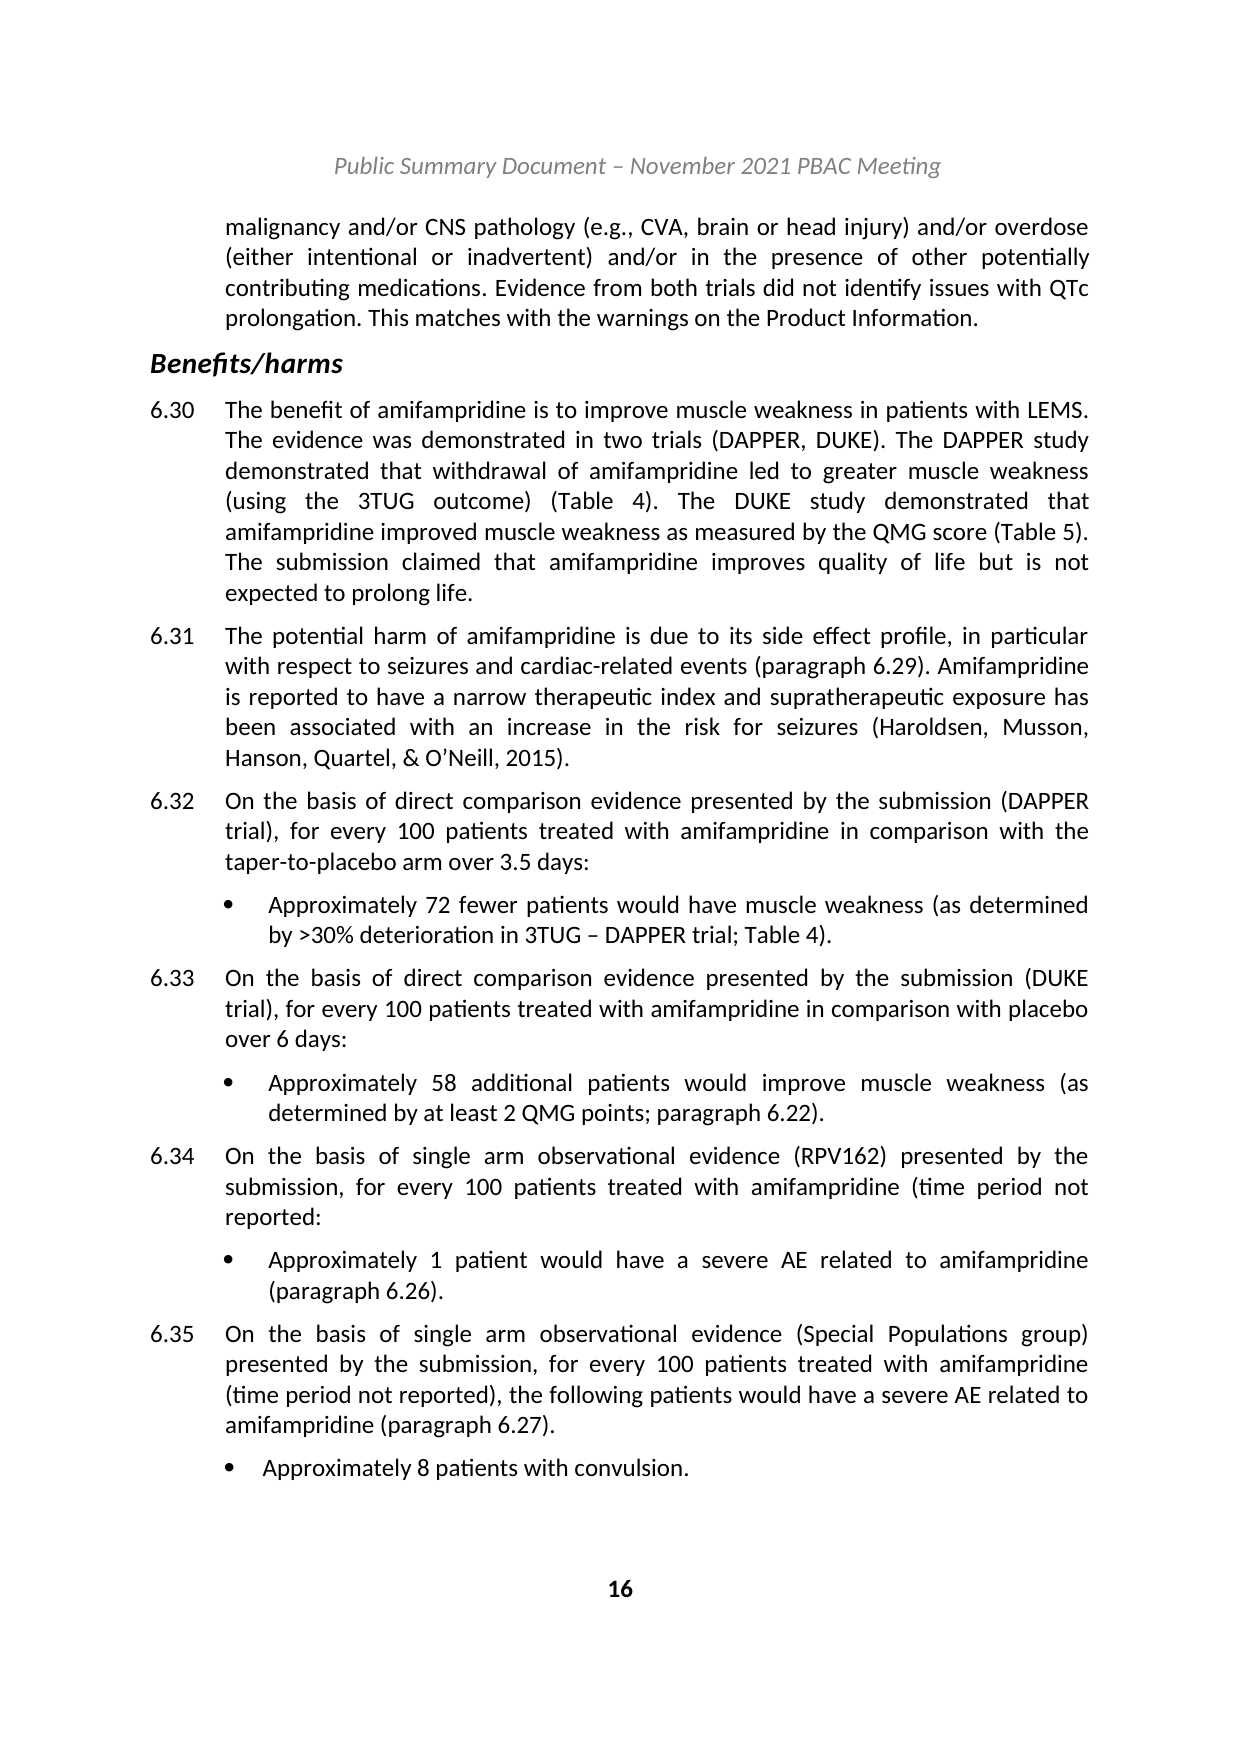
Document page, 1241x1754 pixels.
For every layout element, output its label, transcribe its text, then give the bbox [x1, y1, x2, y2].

list Approximately 58 additional patients would improve muscle weakness (as determined by at least 2 QMG points; paragraph 6.22). [224, 1067, 1090, 1128]
text On the basis of single arm observational evidence (RPV162) presented by the submission, for every 100 patients treated with amifampridine (time period not reported: [150, 1140, 1090, 1232]
text On the basis of single arm observational evidence (Special Populations group) presented by the submission, for every 100 patients treated with amifampridine (time period not reported), the following patients would have a severe AE related to amifampridine (paragraph 6.27). [150, 1318, 1090, 1440]
list The benefit of amifampridine is to improve muscle weakness in patients with LEMS. The evidence was demonstrated in two trials (DAPPER, DUKE). The DAPPER study demonstrated that withdrawal of amifampridine led to greater muscle weakness (using the 3TUG outcome) (Table 4). The DUKE study demonstrated that amifampridine improved muscle weakness as measured by the QMG score (Table 5). The submission claimed that amifampridine improves quality of life but is not expected to prolong life. [150, 394, 1090, 607]
list The potential harm of amifampridine is due to its side effect profile, in particular with respect to seizures and cardiac-related events (paragraph 6.29). Amifampridine is reported to have a narrow therapeutic index and supratherapeutic exposure has been associated with an increase in the risk for seizures (Haroldsen, Musson, Hanson, Quartel, & O’Neill, 2015). [150, 620, 1090, 772]
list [150, 211, 1090, 333]
list Approximately 8 patients with convulsion. [225, 1452, 1090, 1483]
list On the basis of direct comparison evidence presented by the submission (DAPPER trial), for every 100 patients treated with amifampridine in comparison with the taper-to-placebo arm over 3.5 days: [150, 785, 1090, 877]
list Approximately 72 fewer patients would have muscle weakness (as determined by >30% deterioration in 3TUG – DAPPER trial; Table 4). [224, 889, 1090, 950]
list Approximately 1 patient would have a severe AE related to amifampridine (paragraph 6.26). [224, 1244, 1090, 1305]
subtitle Benefits/harms [150, 346, 1090, 381]
list On the basis of direct comparison evidence presented by the submission (DUKE trial), for every 100 patients treated with amifampridine in comparison with placebo over 6 days: [150, 963, 1090, 1054]
